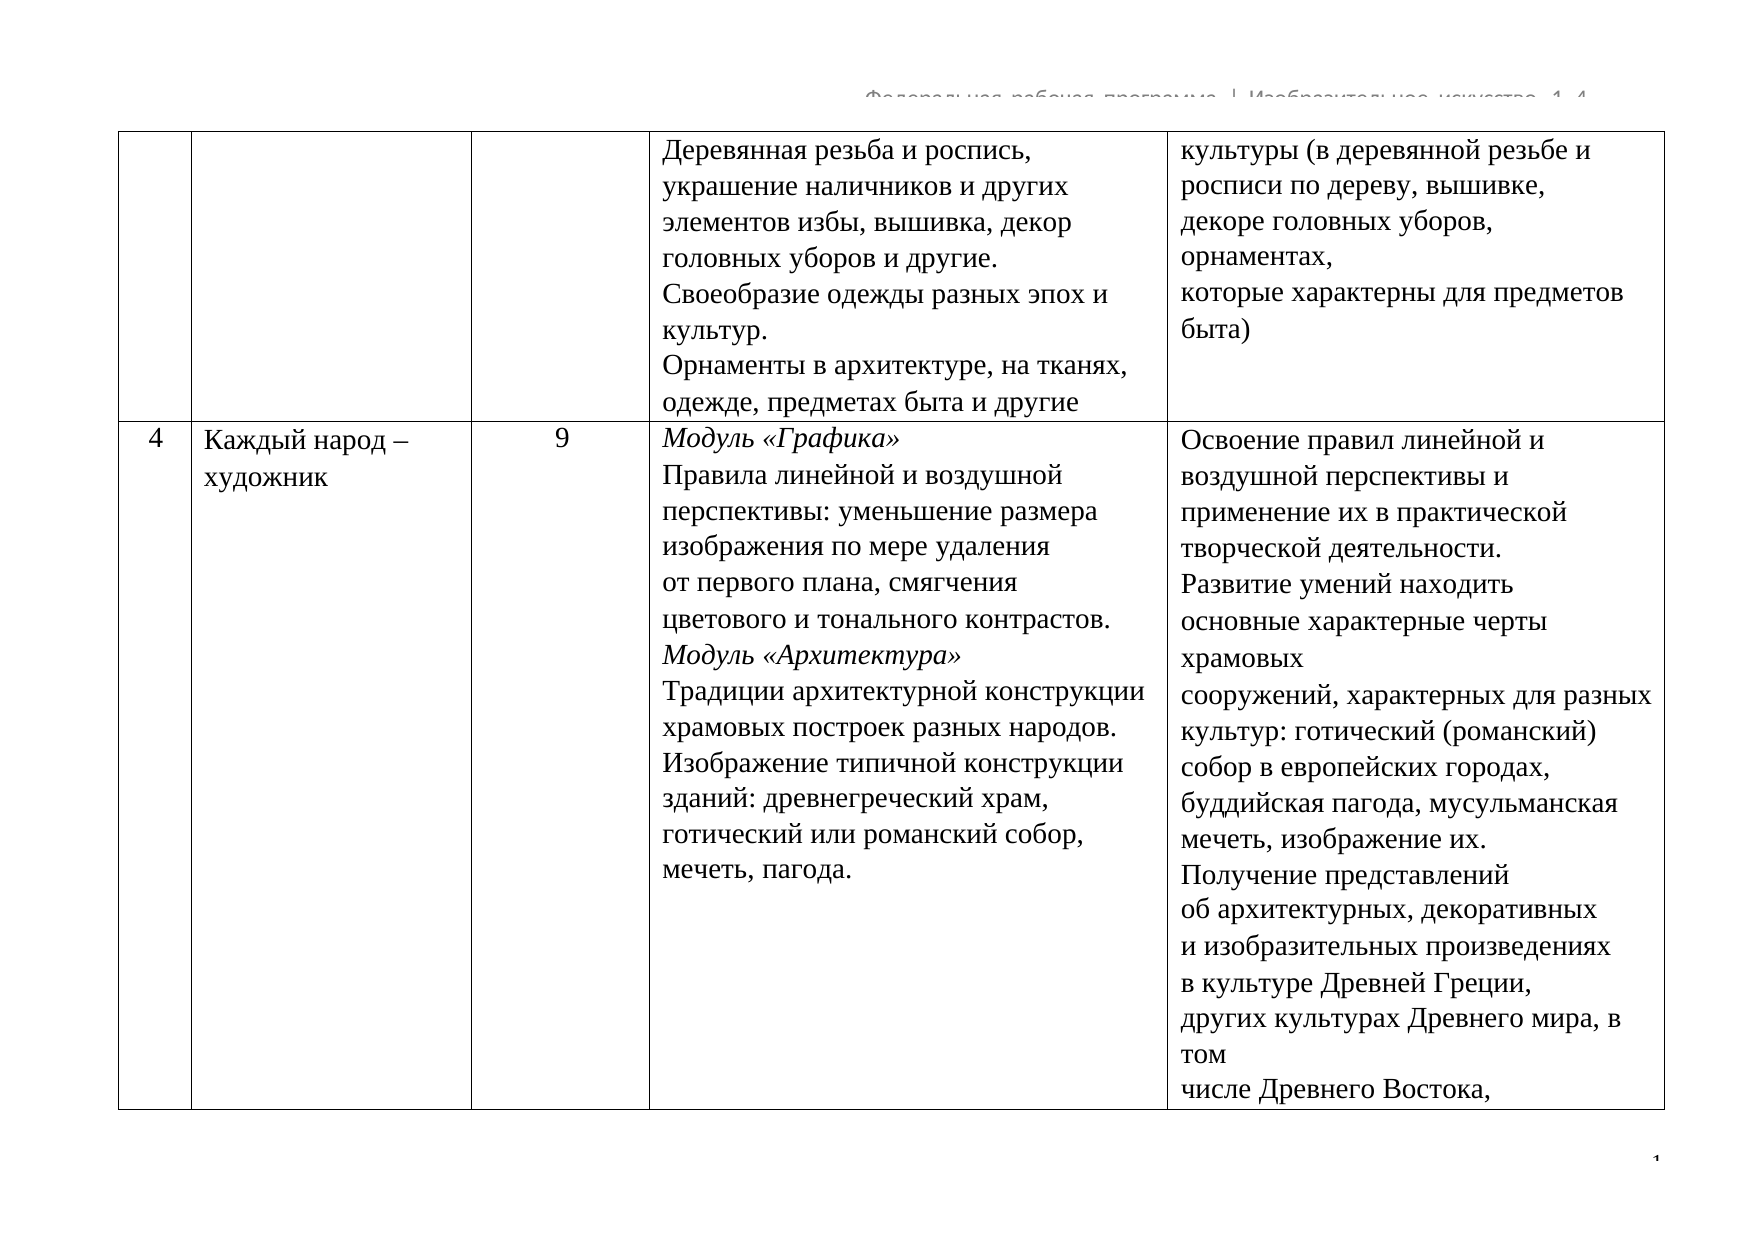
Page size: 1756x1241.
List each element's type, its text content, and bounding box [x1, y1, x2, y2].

table_cell 4 [119, 422, 191, 1109]
table_header [472, 132, 649, 421]
table_header Деревянная резьба и роспись, украшение наличников и других элементов избы, вышивка, декор головных уборов и другие. Своеобразие одежды разных эпох и культур. Орнаменты в архитектуре, на тканях, одежде, предметах быта и другие [650, 132, 1167, 421]
table_header [119, 132, 191, 421]
table_header культуры (в деревянной резьбе и росписи по дереву, вышивке, декоре головных уборов, орнаментах, которые характерны для предметов быта) [1168, 132, 1664, 421]
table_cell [650, 422, 1167, 1109]
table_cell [1168, 422, 1664, 1109]
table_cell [192, 422, 471, 1109]
table_header [192, 132, 471, 421]
table_cell 9 [472, 422, 649, 1109]
